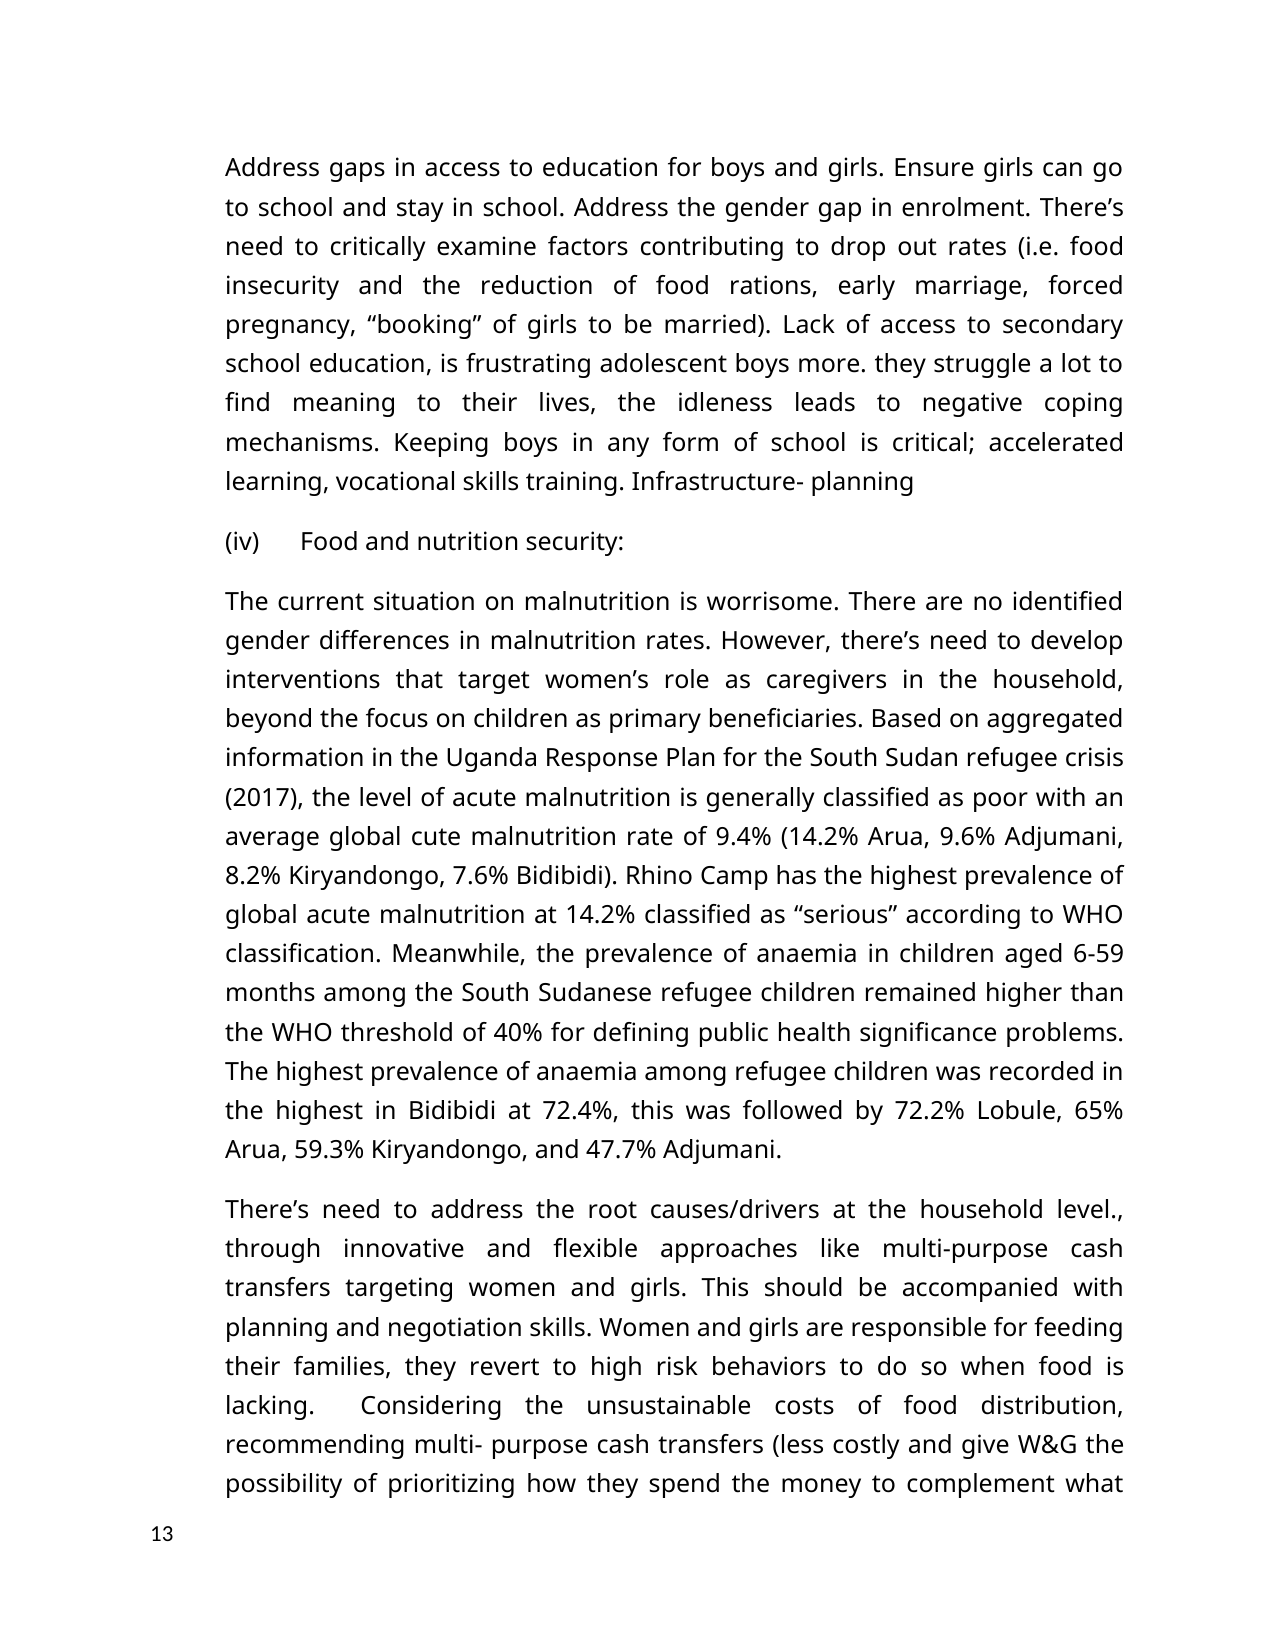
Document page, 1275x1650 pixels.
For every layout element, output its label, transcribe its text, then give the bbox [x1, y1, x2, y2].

list Food and nutrition security: [225, 523, 1125, 557]
text Address gaps in access to education for boys and girls. Ensure girls can go to school and stay in school. Address the gender gap in enrolment. There’s need to critically examine factors contributing to drop out rates (i.e. food insecurity and the reduction of food rations, early marriage, forced pregnancy, “booking” of girls to be married). Lack of access to secondary school education, is frustrating adolescent boys more. they struggle a lot to find meaning to their lives, the idleness leads to negative coping mechanisms. Keeping boys in any form of school is critical; accelerated learning, vocational skills training. Infrastructure- planning [225, 150, 1125, 497]
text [225, 1192, 1125, 1500]
text The current situation on malnutrition is worrisome. There are no identified gender differences in malnutrition rates. However, there’s need to develop interventions that target women’s role as caregivers in the household, beyond the focus on children as primary beneficiaries. Based on aggregated information in the Uganda Response Plan for the South Sudan refugee crisis (2017), the level of acute malnutrition is generally classified as poor with an average global cute malnutrition rate of 9.4% (14.2% Arua, 9.6% Adjumani, 8.2% Kiryandongo, 7.6% Bidibidi). Rhino Camp has the highest prevalence of global acute malnutrition at 14.2% classified as “serious” according to WHO classification. Meanwhile, the prevalence of anaemia in children aged 6-59 months among the South Sudanese refugee children remained higher than the WHO threshold of 40% for defining public health significance problems. The highest prevalence of anaemia among refugee children was recorded in the highest in Bidibidi at 72.4%, this was followed by 72.2% Lobule, 65% Arua, 59.3% Kiryandongo, and 47.7% Adjumani. [225, 583, 1125, 1166]
